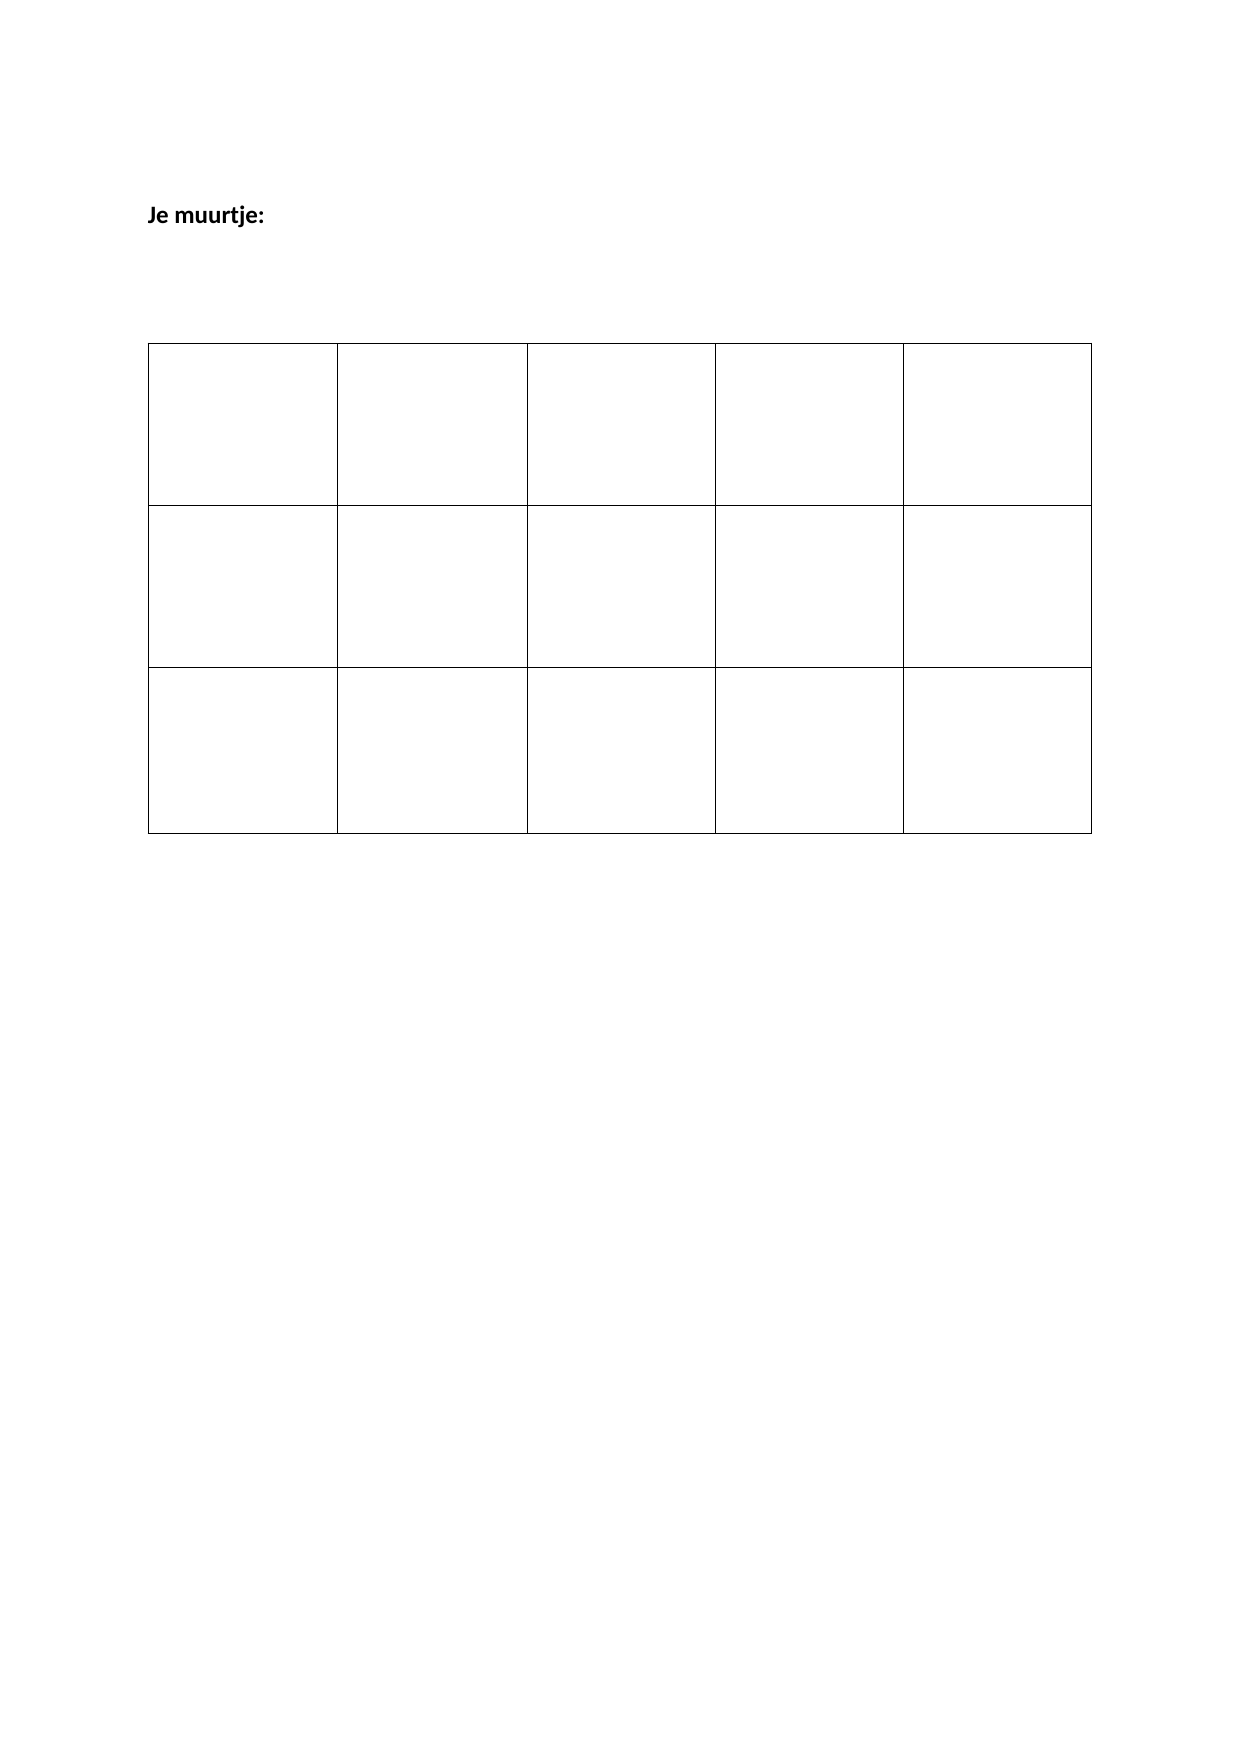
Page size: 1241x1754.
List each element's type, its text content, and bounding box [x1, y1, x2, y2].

table_header [149, 344, 337, 505]
table_header [528, 344, 715, 505]
table_cell [904, 506, 1091, 667]
text Je muurtje: [148, 200, 1093, 322]
table_cell [716, 668, 903, 833]
table_header [338, 344, 527, 505]
table_cell [149, 506, 337, 667]
table_cell [149, 668, 337, 833]
table_header [716, 344, 903, 505]
table_header [904, 344, 1091, 505]
table_cell [528, 668, 715, 833]
table_cell [528, 506, 715, 667]
table_cell [904, 668, 1091, 833]
table_cell [338, 506, 527, 667]
table_cell [716, 506, 903, 667]
table_cell [338, 668, 527, 833]
